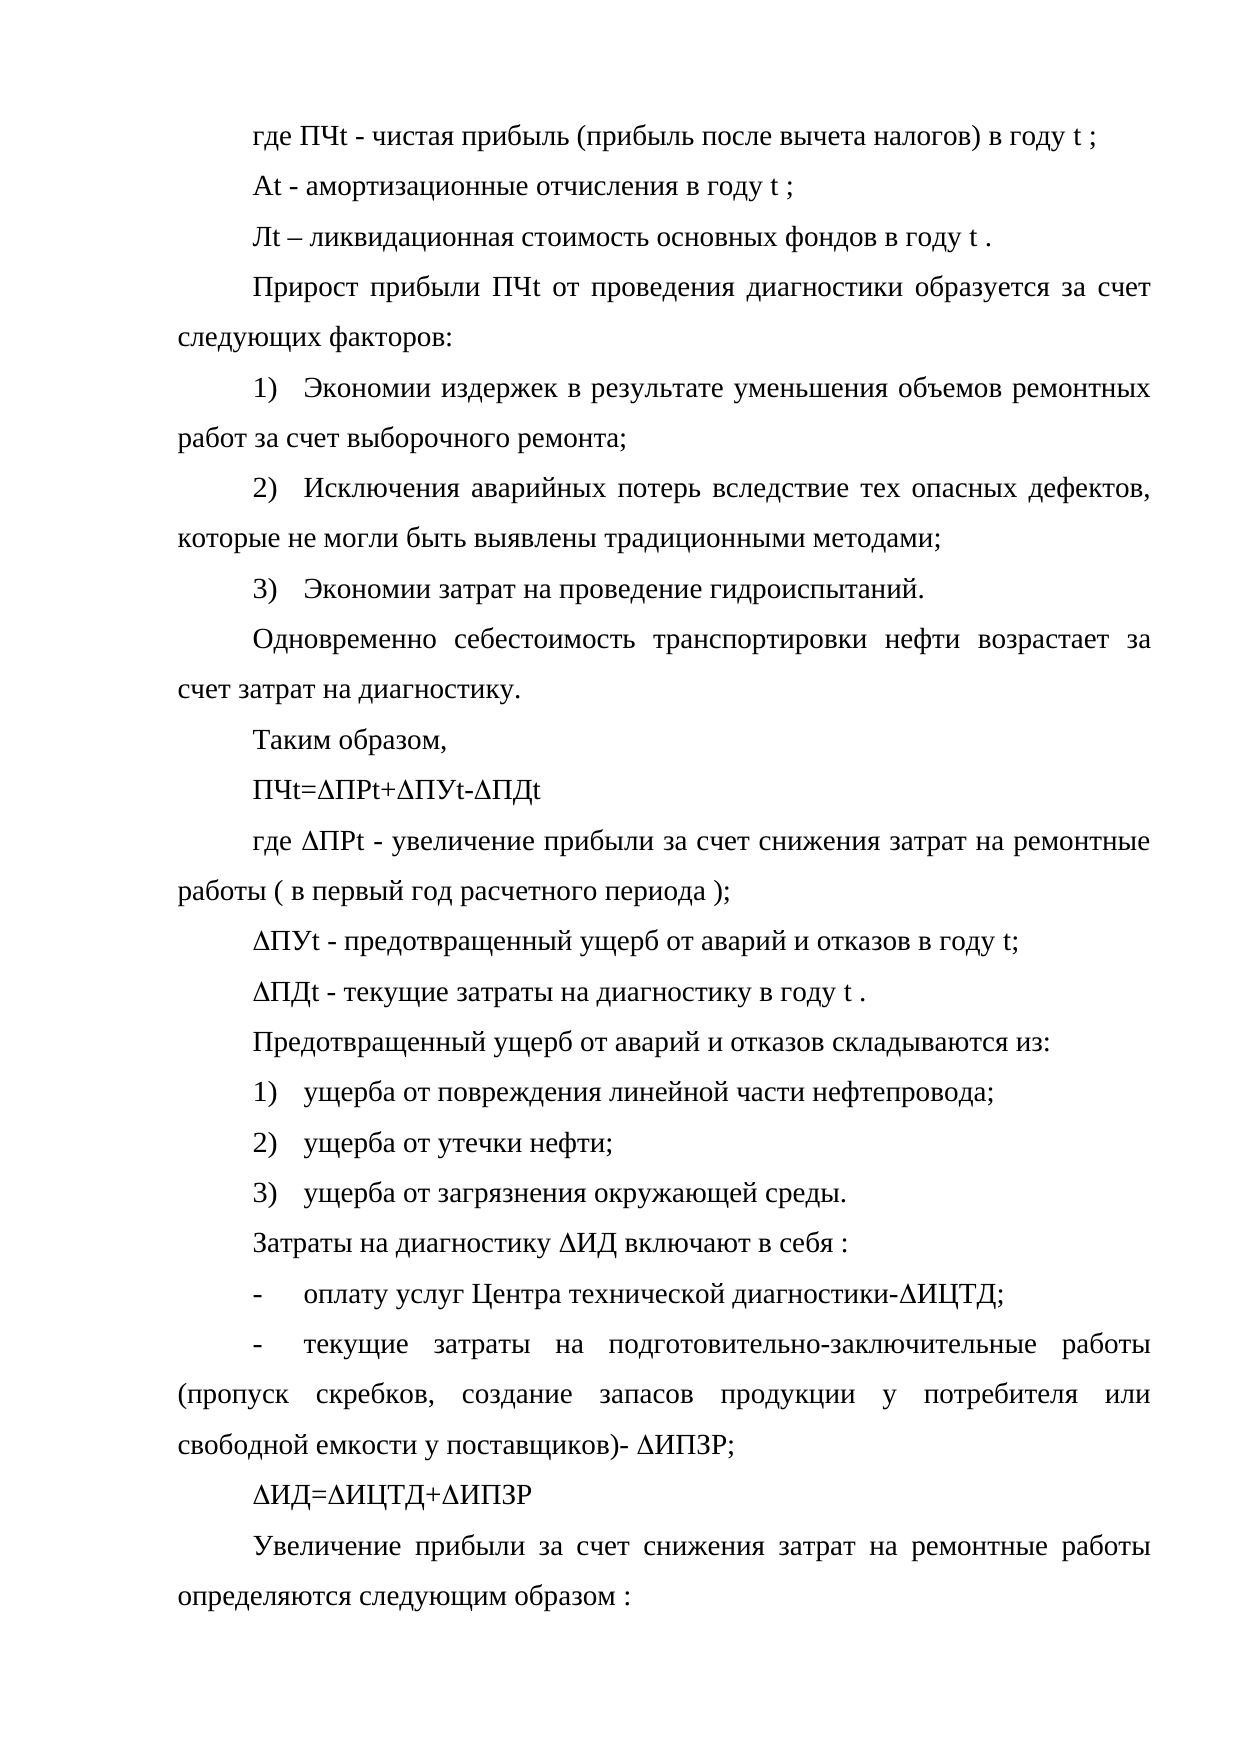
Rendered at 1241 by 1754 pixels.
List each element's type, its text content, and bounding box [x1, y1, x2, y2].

text где ПЧt - чистая прибыль (прибыль после вычета налогов) в году t ; [177, 118, 1152, 152]
list ущерба от утечки нефти; [177, 1125, 1152, 1158]
text Затраты на диагностику ИД включают в себя : [177, 1225, 1152, 1259]
text ПЧt=ПРt+ПУt-ПДt [177, 772, 1152, 806]
list текущие затраты на подготовительно-заключительные работы (пропуск скребков, создание запасов продукции у потребителя или свободной емкости у поставщиков)- ИПЗР; [177, 1326, 1152, 1461]
text Одновременно себестоимость транспортировки нефти возрастает за счет затрат на диагностику. [177, 621, 1152, 705]
text Аt - амортизационные отчисления в году t ; [177, 168, 1152, 202]
text ИД=ИЦТД+ИПЗР [177, 1477, 1152, 1511]
list Экономии затрат на проведение гидроиспытаний. [177, 571, 1152, 604]
text Лt – ликвидационная стоимость основных фондов в году t . [177, 219, 1152, 252]
list ущерба от загрязнения окружающей среды. [177, 1175, 1152, 1209]
text ПДt - текущие затраты на диагностику в году t . [177, 974, 1152, 1007]
list Экономии издержек в результате уменьшения объемов ремонтных работ за счет выборочного ремонта; [177, 370, 1152, 453]
list оплату услуг Центра технической диагностики-ИЦТД; [177, 1276, 1152, 1309]
text где ПРt - увеличение прибыли за счет снижения затрат на ремонтные работы ( в первый год расчетного периода ); [177, 823, 1152, 907]
text Увеличение прибыли за счет снижения затрат на ремонтные работы определяются следующим образом : [177, 1528, 1152, 1612]
text Таким образом, [177, 722, 1152, 755]
list ущерба от повреждения линейной части нефтепровода; [177, 1074, 1152, 1108]
text Прирост прибыли ПЧt от проведения диагностики образуется за счет следующих факторов: [177, 269, 1152, 353]
text ПУt - предотвращенный ущерб от аварий и отказов в году t; [177, 923, 1152, 957]
text Предотвращенный ущерб от аварий и отказов складываются из: [177, 1024, 1152, 1058]
list Исключения аварийных потерь вследствие тех опасных дефектов, которые не могли быть выявлены традиционными методами; [177, 470, 1152, 554]
